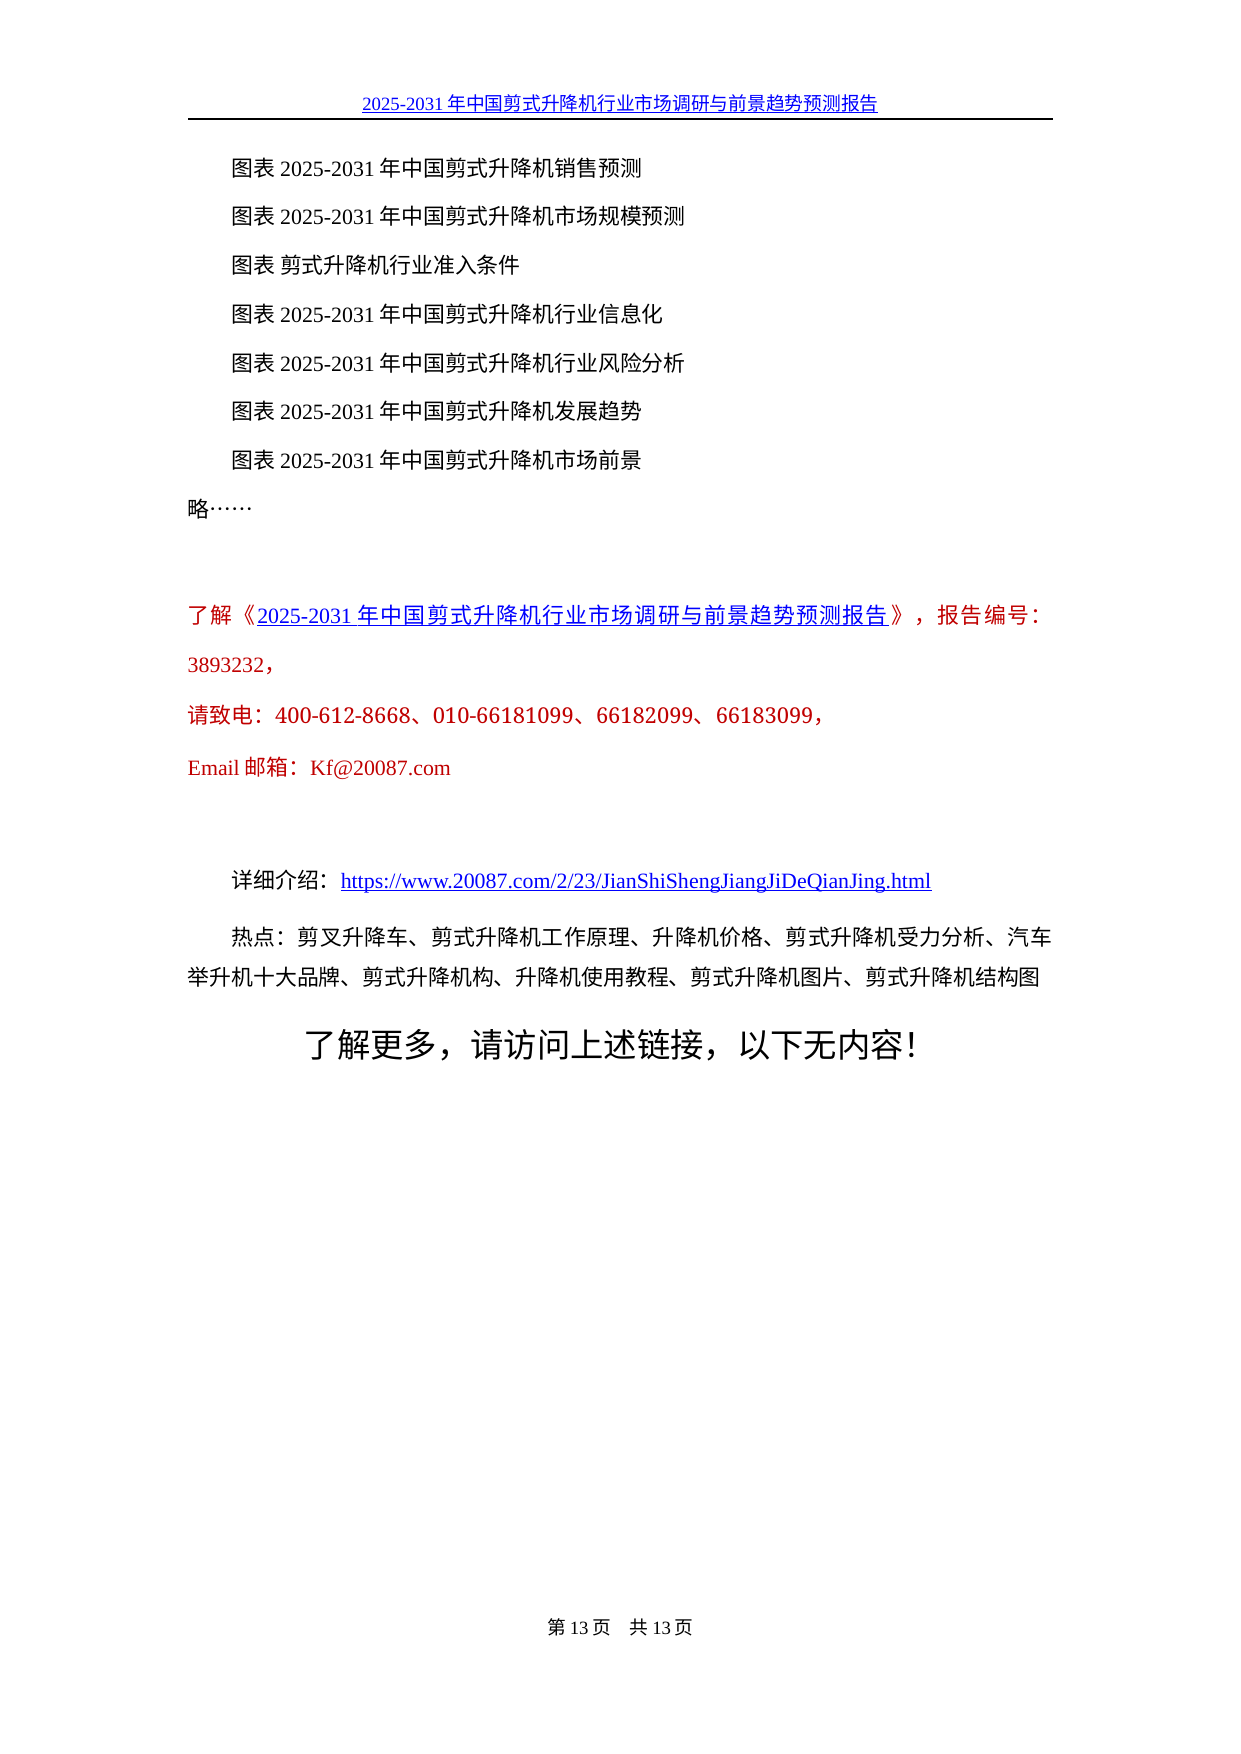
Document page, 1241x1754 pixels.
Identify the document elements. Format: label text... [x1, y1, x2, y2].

text Email邮箱：Kf@20087.com [187, 750, 1053, 782]
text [187, 150, 1053, 524]
title 了解更多，请访问上述链接，以下无内容！ [187, 1010, 1053, 1075]
text 了解《2025-2031年中国剪式升降机行业市场调研与前景趋势预测报告》，报告编号：3893232， [187, 598, 1053, 679]
text 热点：剪叉升降车、剪式升降机工作原理、升降机价格、剪式升降机受力分析、汽车举升机十大品牌、剪式升降机构、升降机使用教程、剪式升降机图片、剪式升降机结构图 [187, 919, 1053, 992]
text 请致电：400-612-8668、010-66181099、66182099、66183099， [187, 698, 1053, 731]
text 详细介绍：https://www.20087.com/2/23/JianShiShengJiangJiDeQianJing.html [187, 863, 1053, 895]
